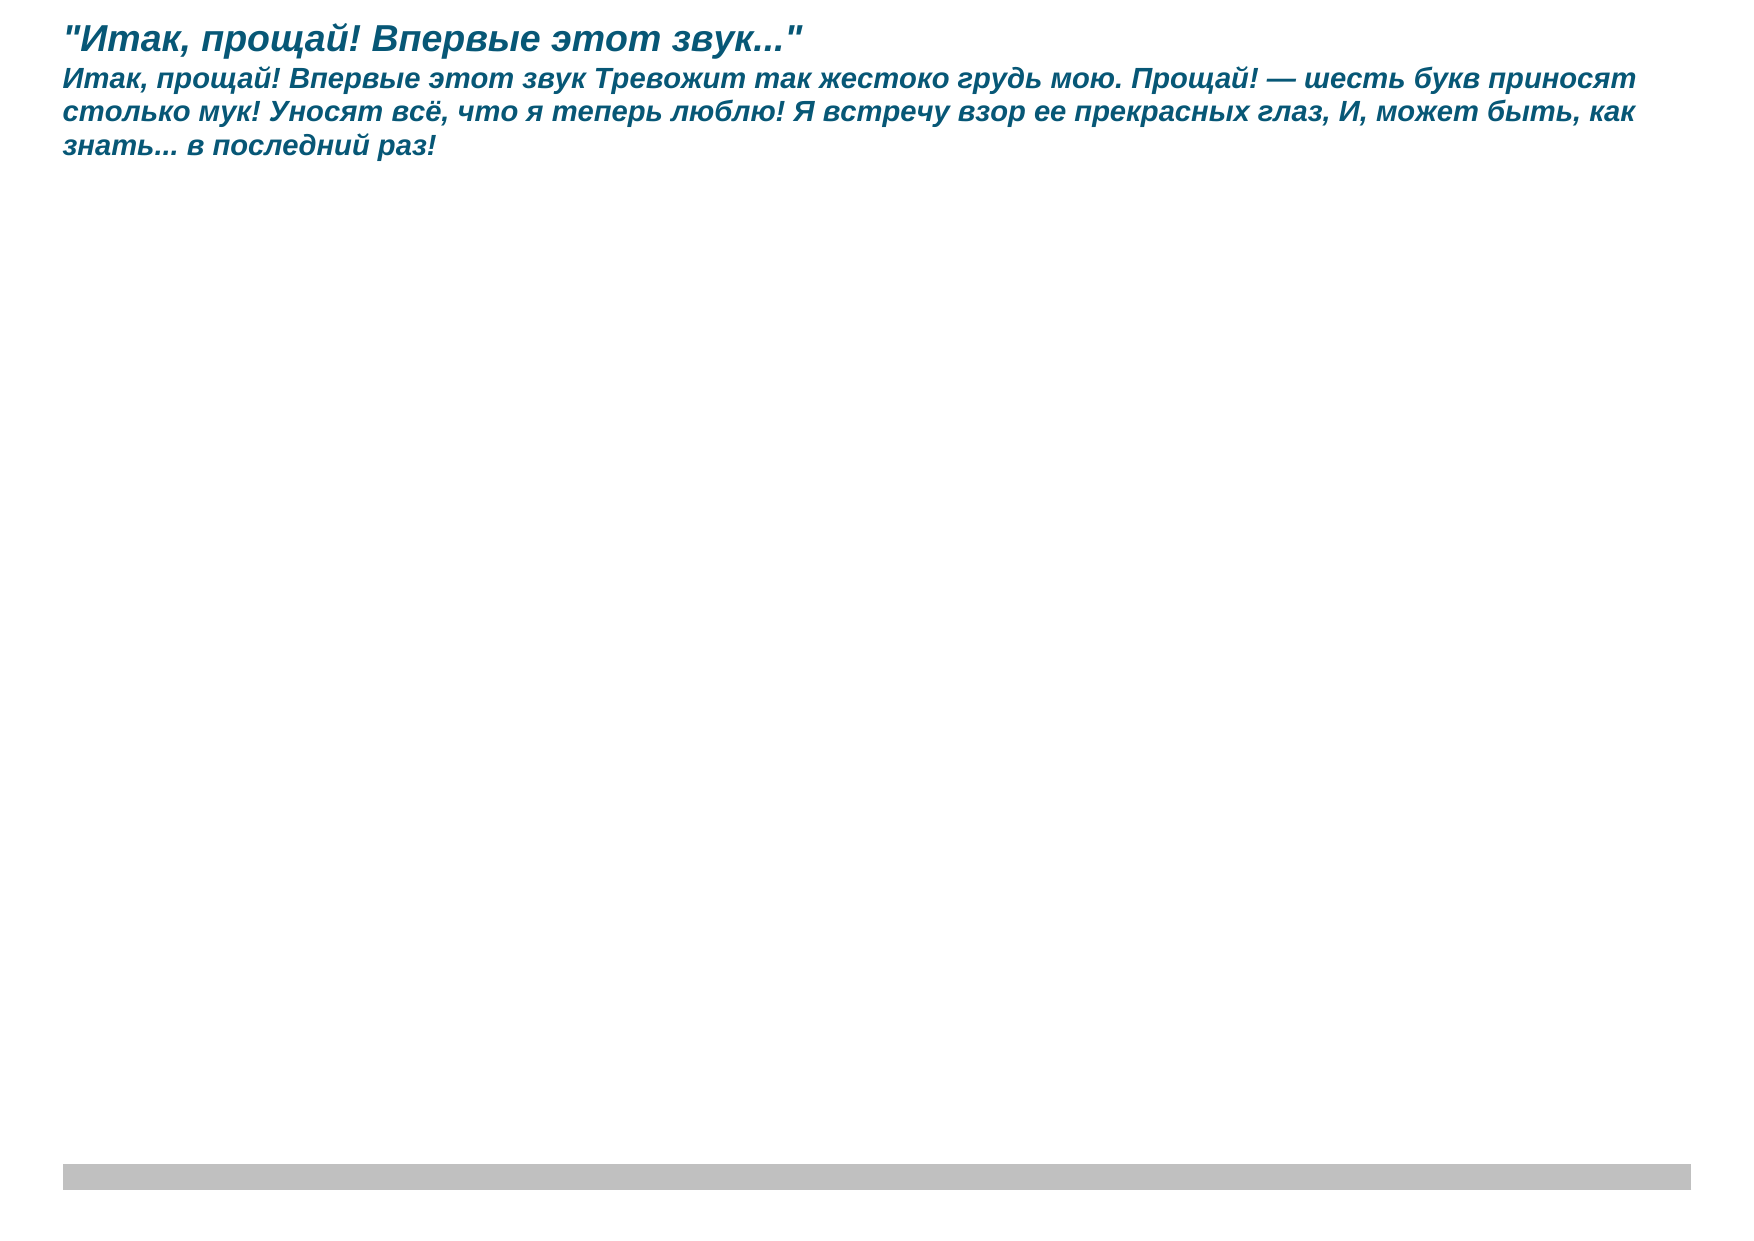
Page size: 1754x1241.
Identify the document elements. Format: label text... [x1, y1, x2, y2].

text Итак, прощай! Впервые этот звук [62, 61, 1691, 161]
subtitle "Итак, прощай! Впервые этот звук..." [62, 17, 1691, 60]
